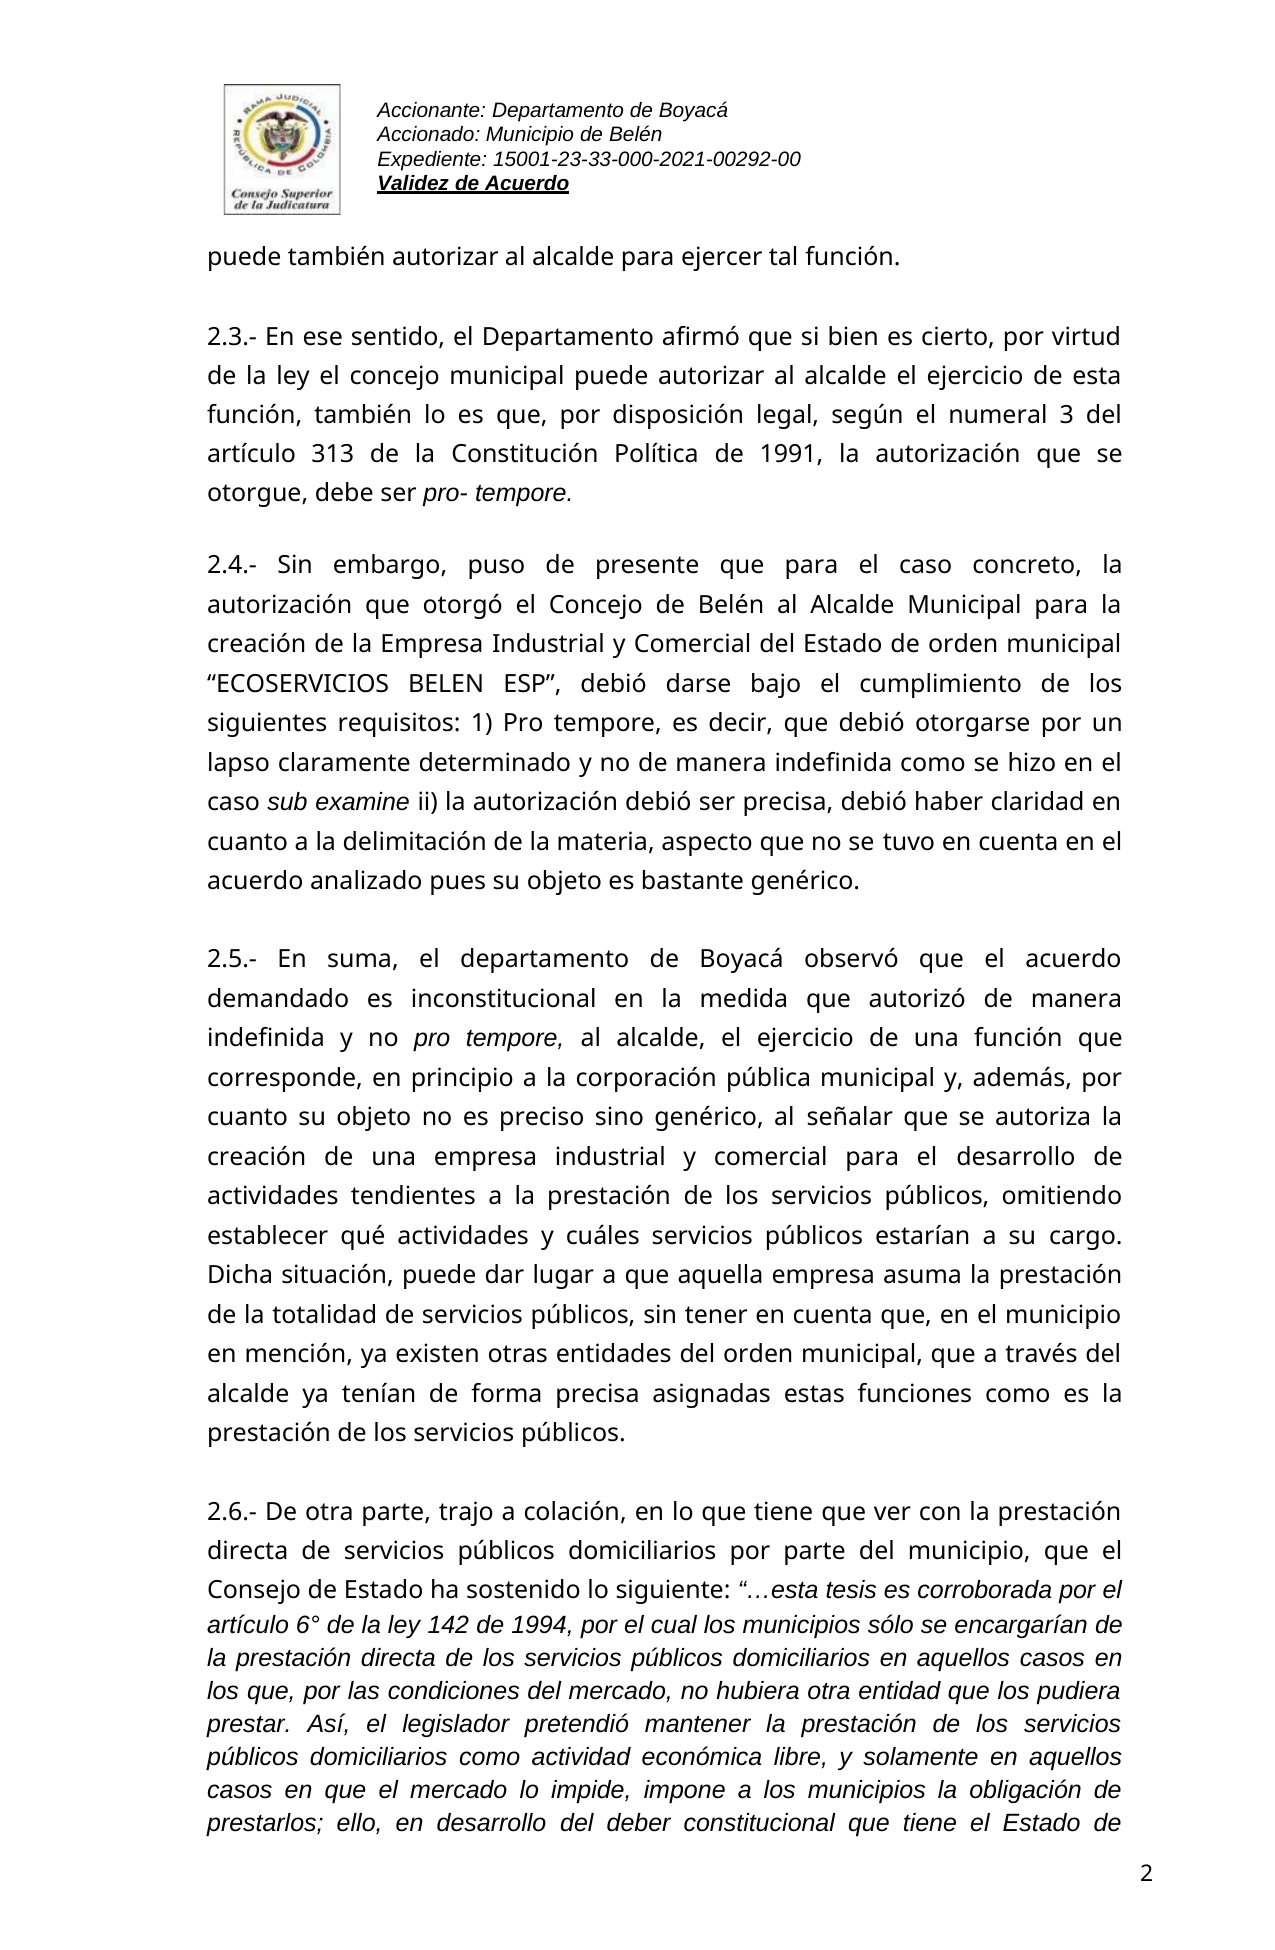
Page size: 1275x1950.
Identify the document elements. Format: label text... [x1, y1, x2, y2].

text 2.3.- En ese sentido, el Departamento afirmó que si bien es cierto, por virtud de la ley el concejo municipal puede autorizar al alcalde el ejercicio de esta función, también lo es que, por disposición legal, según el numeral 3 del artículo 313 de la Constitución Política de 1991, la autorización que se otorgue, debe ser pro- tempore. [207, 318, 1123, 509]
text 2.5.- En suma, el departamento de Boyacá observó que el acuerdo demandado es inconstitucional en la medida que autorizó de manera indefinida y no pro tempore, al alcalde, el ejercicio de una función que corresponde, en principio a la corporación pública municipal y, además, por cuanto su objeto no es preciso sino genérico, al señalar que se autoriza la creación de una empresa industrial y comercial para el desarrollo de actividades tendientes a la prestación de los servicios públicos, omitiendo establecer qué actividades y cuáles servicios públicos estarían a su cargo. Dicha situación, puede dar lugar a que aquella empresa asuma la prestación de la totalidad de servicios públicos, sin tener en cuenta que, en el municipio en mención, ya existen otras entidades del orden municipal, que a través del alcalde ya tenían de forma precisa asignadas estas funciones como es la prestación de los servicios públicos. [207, 941, 1122, 1449]
text puede también autorizar al alcalde para ejercer tal función. [207, 238, 1162, 273]
picture [223, 84, 341, 215]
text 2.4.- Sin embargo, puso de presente que para el caso concreto, la autorización que otorgó el Concejo de Belén al Alcalde Municipal para la creación de la Empresa Industrial y Comercial del Estado de orden municipal “ECOSERVICIOS BELEN ESP”, debió darse bajo el cumplimiento de los siguientes requisitos: 1) Pro tempore, es decir, que debió otorgarse por un lapso claramente determinado y no de manera indefinida como se hizo en el caso sub examine ii) la autorización debió ser precisa, debió haber claridad en cuanto a la delimitación de la materia, aspecto que no se tuvo en cuenta en el acuerdo analizado pues su objeto es bastante genérico. [207, 547, 1122, 897]
